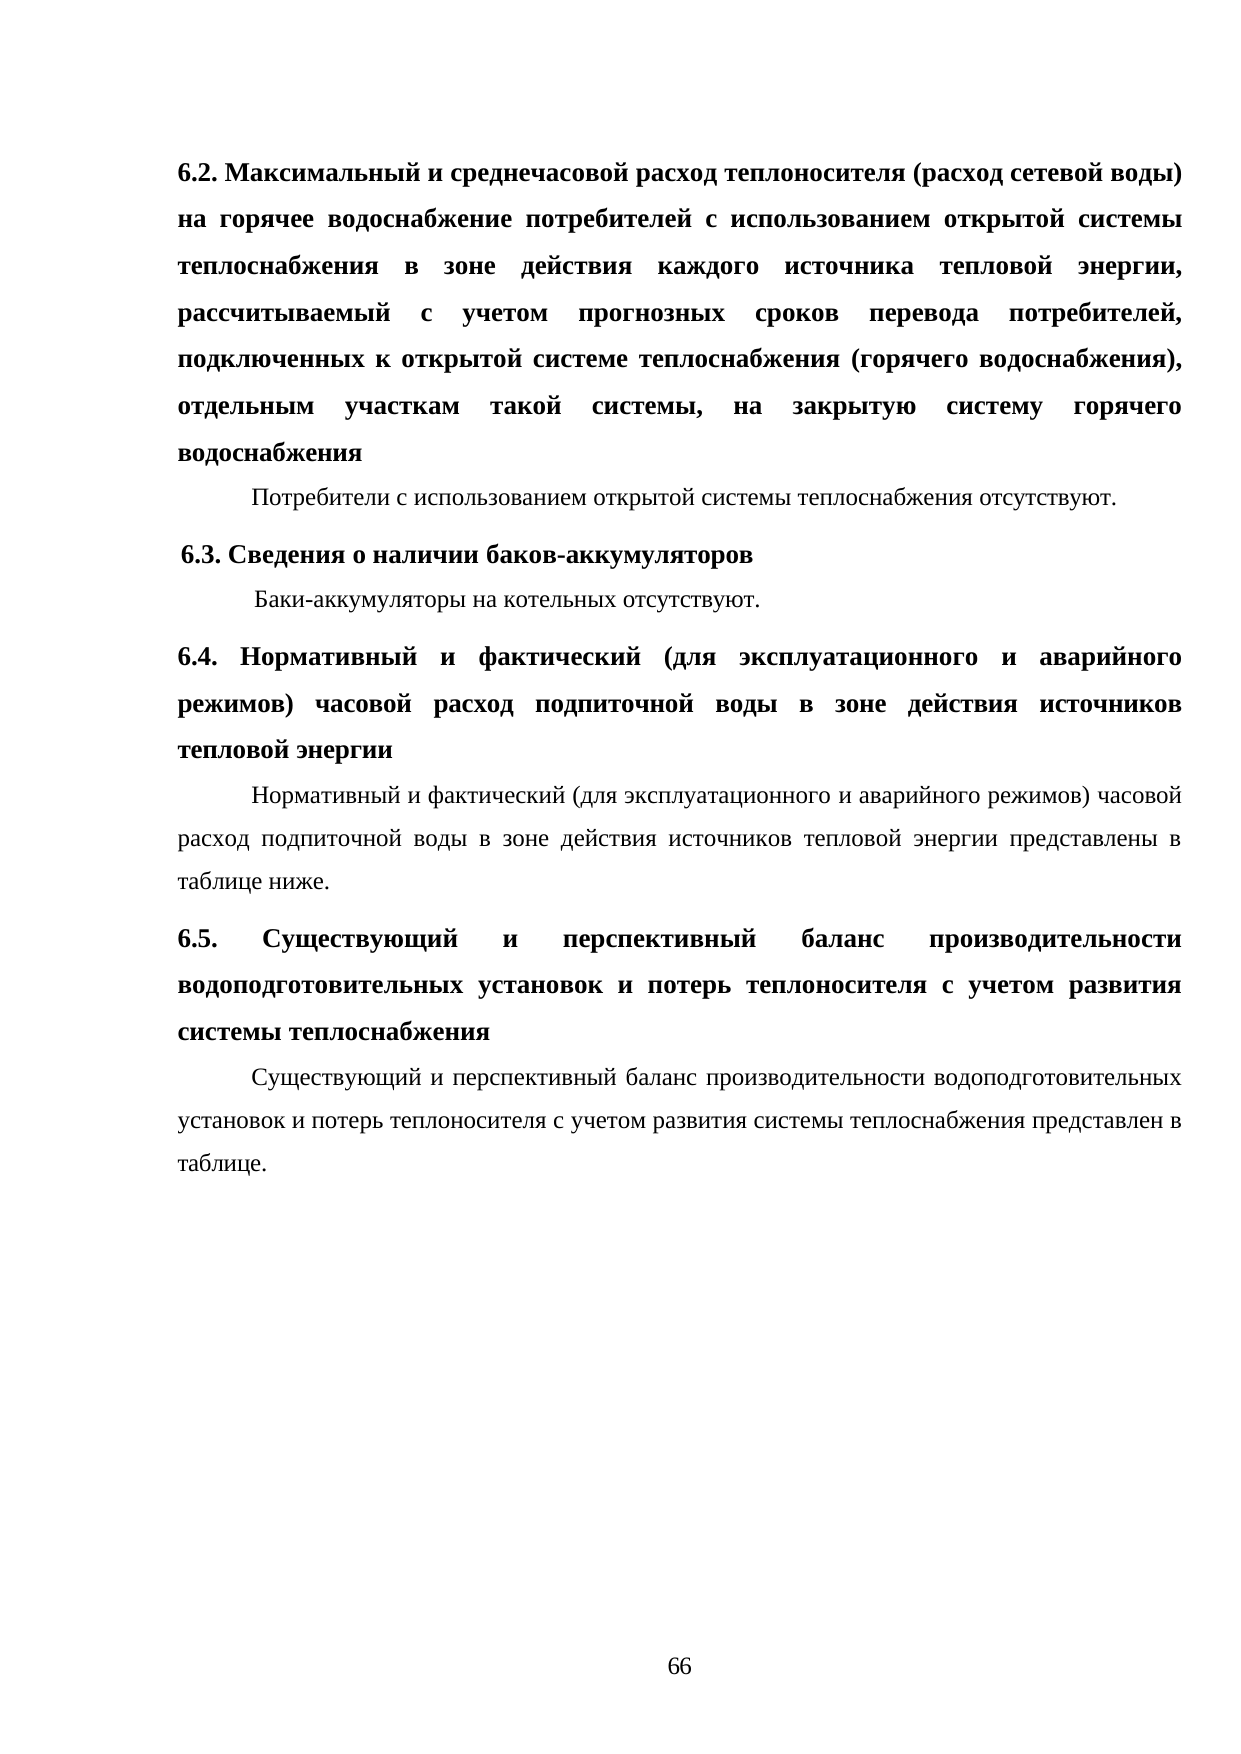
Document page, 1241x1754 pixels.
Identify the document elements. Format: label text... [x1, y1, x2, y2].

text Нормативный и фактический (для эксплуатационного и аварийного режимов) часовой расход подпиточной воды в зоне действия источников тепловой энергии представлены в таблице ниже. [177, 780, 1182, 895]
subtitle Нормативный и фактический (для эксплуатационного и аварийного режимов) часовой расход подпиточной воды в зоне действия источников тепловой энергии [177, 640, 1182, 764]
text 66 [177, 1651, 1182, 1679]
text Существующий и перспективный баланс производительности водоподготовительных установок и потерь теплоносителя с учетом развития системы теплоснабжения представлен в таблице. [177, 1062, 1182, 1177]
subtitle Существующий и перспективный баланс производительности водоподготовительных установок и потерь теплоносителя с учетом развития системы теплоснабжения [177, 922, 1182, 1046]
subtitle Максимальный и среднечасовой расход теплоносителя (расход сетевой воды) на горячее водоснабжение потребителей с использованием открытой системы теплоснабжения в зоне действия каждого источника тепловой энергии, рассчитываемый с учетом прогнозных сроков перевода потребителей, подключенных к открытой системе теплоснабжения (горячего водоснабжения), отдельным участкам такой системы, на закрытую систему горячего водоснабжения [177, 156, 1182, 467]
text Потребители с использованием открытой системы теплоснабжения отсутствуют. [251, 482, 1196, 511]
text Баки-аккумуляторы на котельных отсутствуют. [177, 584, 761, 613]
subtitle Сведения о наличии баков-аккумуляторов [177, 538, 753, 569]
